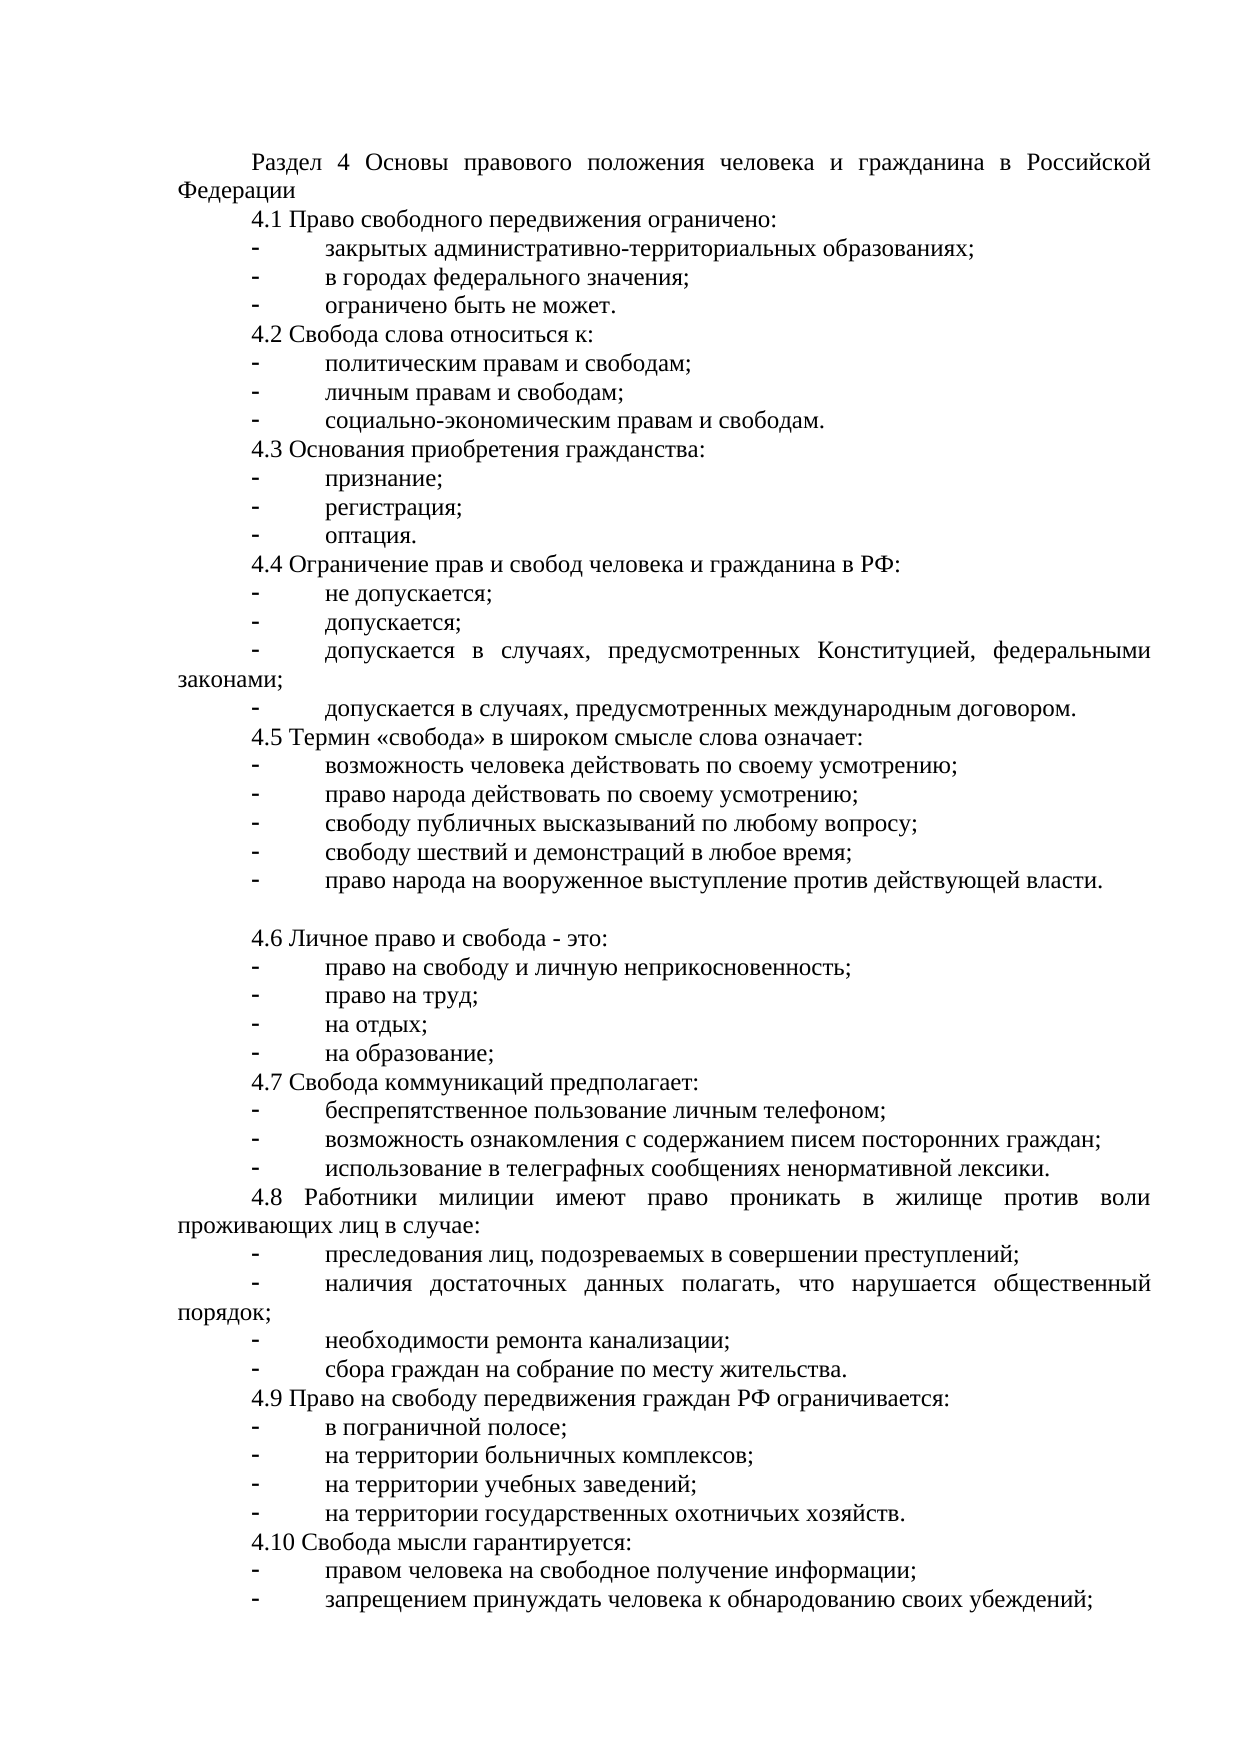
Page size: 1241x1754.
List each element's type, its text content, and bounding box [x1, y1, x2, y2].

text 4.1 Право свободного передвижения ограничено: [177, 204, 1152, 233]
list личным правам и свободам; [177, 377, 1152, 406]
text Раздел 4 Основы правового положения человека и гражданина в Российской Федерации [177, 147, 1152, 204]
list преследования лиц, подозреваемых в совершении преступлений; [177, 1239, 1152, 1268]
text 4.4 Ограничение прав и свобод человека и гражданина в РФ: [177, 549, 1152, 578]
list на территории больничных комплексов; [177, 1441, 1152, 1469]
text 4.3 Основания приобретения гражданства: [177, 434, 1152, 463]
list закрытых административно-территориальных образованиях; [177, 233, 1152, 262]
list ограничено быть не может. [177, 291, 1152, 319]
list регистрация; [177, 492, 1152, 521]
text 4.10 Свобода мысли гарантируется: [177, 1527, 1152, 1556]
list политическим правам и свободам; [177, 348, 1152, 377]
list допускается в случаях, предусмотренных международным договором. [177, 693, 1152, 722]
list возможность человека действовать по своему усмотрению; [177, 751, 1152, 779]
list на территории учебных заведений; [177, 1469, 1152, 1498]
list сбора граждан на собрание по месту жительства. [177, 1354, 1152, 1383]
list допускается в случаях, предусмотренных Конституцией, федеральными законами; [177, 636, 1152, 693]
list на образование; [177, 1038, 1152, 1067]
list право народа действовать по своему усмотрению; [177, 779, 1152, 808]
list на территории государственных охотничьих хозяйств. [177, 1498, 1152, 1527]
list беспрепятственное пользование личным телефоном; [177, 1096, 1152, 1124]
list наличия достаточных данных полагать, что нарушается общественный порядок; [177, 1268, 1152, 1326]
list свободу публичных высказываний по любому вопросу; [177, 808, 1152, 837]
list в пограничной полосе; [177, 1412, 1152, 1441]
list право на свободу и личную неприкосновенность; [177, 952, 1152, 981]
list возможность ознакомления с содержанием писем посторонних граждан; [177, 1124, 1152, 1153]
text 4.7 Свобода коммуникаций предполагает: [177, 1067, 1152, 1096]
text 4.8 Работники милиции имеют право проникать в жилище против воли проживающих лиц в случае: [177, 1182, 1152, 1239]
text 4.2 Свобода слова относиться к: [177, 319, 1152, 348]
list оптация. [177, 521, 1152, 549]
list правом человека на свободное получение информации; [177, 1556, 1152, 1584]
list использование в телеграфных сообщениях ненормативной лексики. [177, 1153, 1152, 1182]
list запрещением принуждать человека к обнародованию своих убеждений; [177, 1584, 1152, 1613]
list не допускается; [177, 578, 1152, 607]
text 4.6 Личное право и свобода - это: [177, 923, 1152, 952]
list признание; [177, 463, 1152, 492]
text 4.5 Термин «свобода» в широком смысле слова означает: [177, 722, 1152, 751]
list в городах федерального значения; [177, 262, 1152, 291]
text 4.9 Право на свободу передвижения граждан РФ ограничивается: [177, 1383, 1152, 1412]
list свободу шествий и демонстраций в любое время; [177, 837, 1152, 866]
list право на труд; [177, 981, 1152, 1009]
list допускается; [177, 607, 1152, 636]
list социально-экономическим правам и свободам. [177, 406, 1152, 434]
list на отдых; [177, 1009, 1152, 1038]
list право народа на вооруженное выступление против действующей власти. [177, 866, 1152, 894]
list необходимости ремонта канализации; [177, 1326, 1152, 1354]
